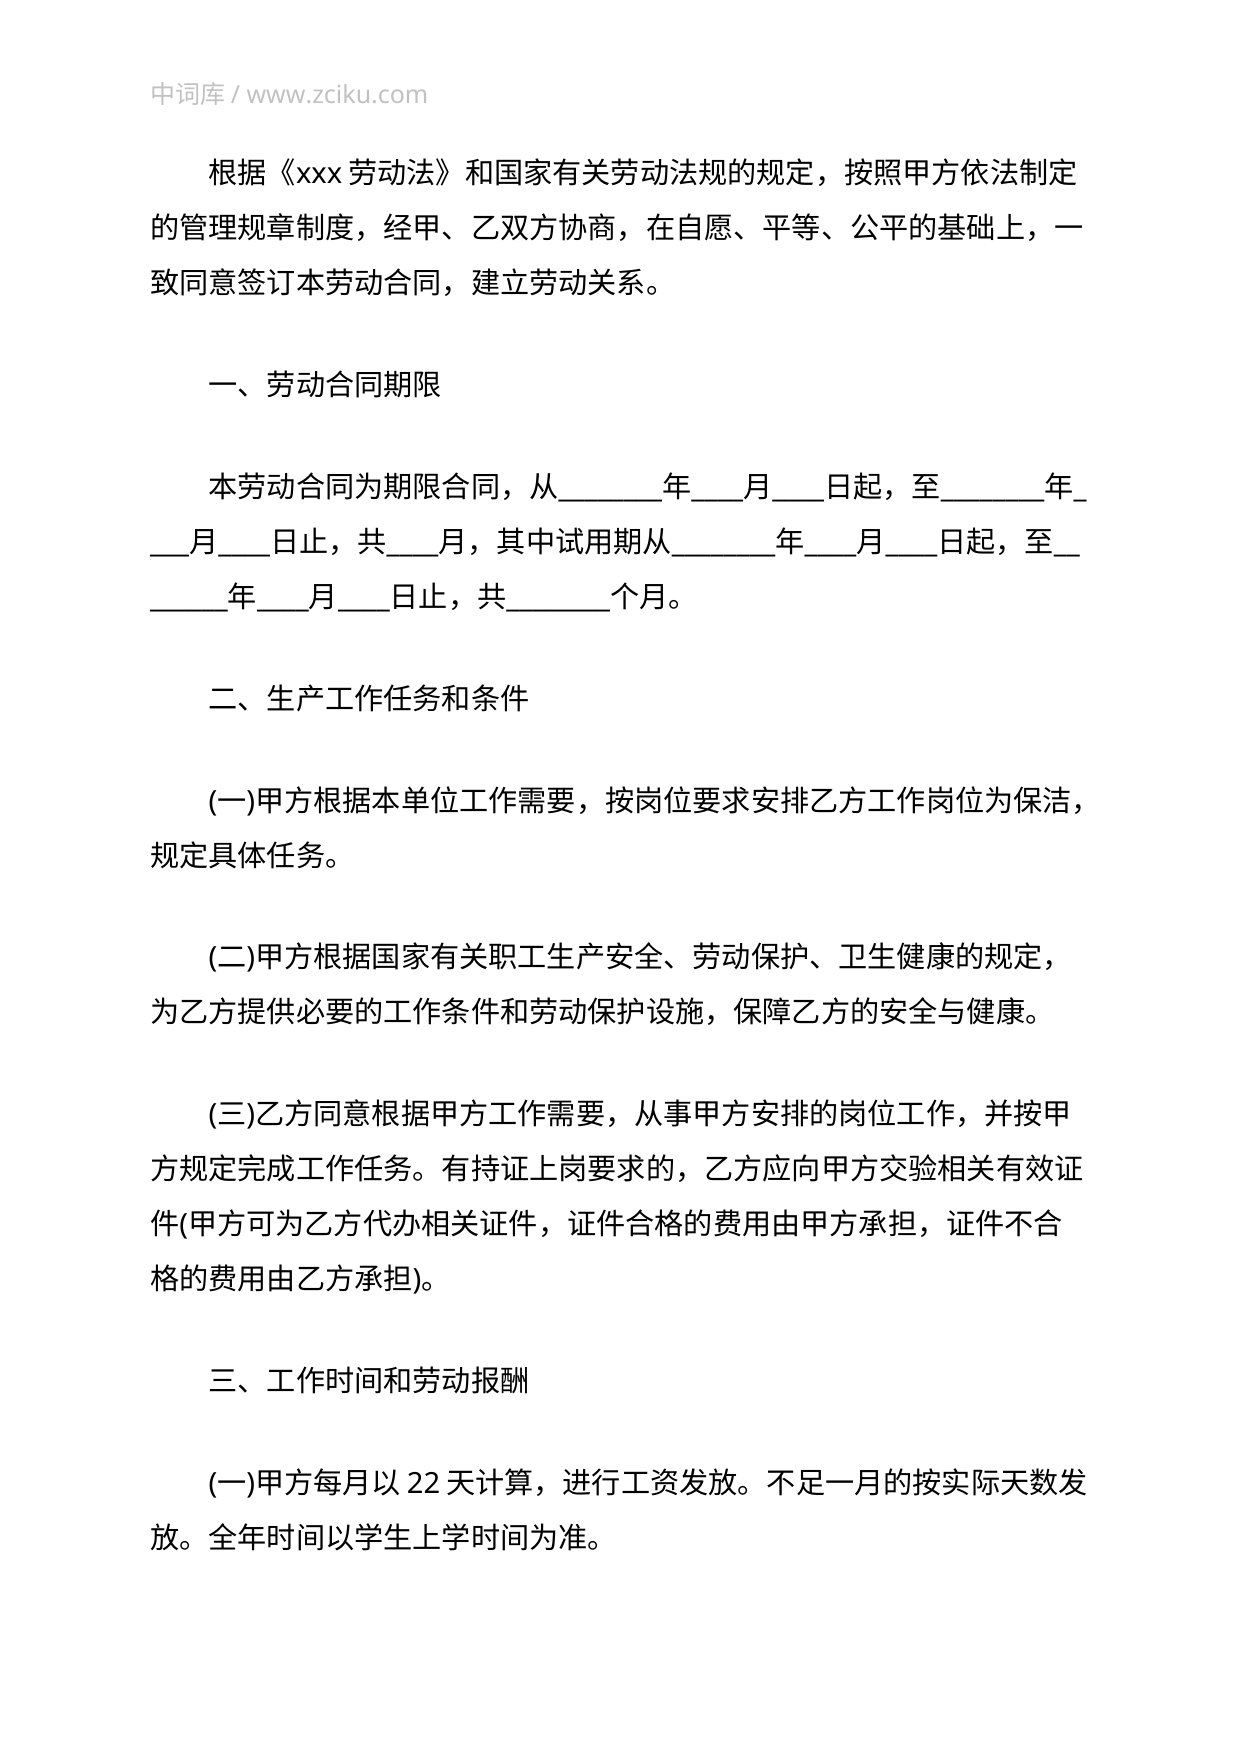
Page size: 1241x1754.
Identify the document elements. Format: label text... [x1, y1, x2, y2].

text 本劳动合同为期限合同，从________年____月____日起，至________年____月____日止，共____月，其中试用期从________年____月____日起，至________年____月____日止，共________个月。 [150, 463, 1090, 616]
text 二、生产工作任务和条件 [150, 675, 1090, 718]
text 根据《xxx劳动法》和国家有关劳动法规的规定，按照甲方依法制定的管理规章制度，经甲、乙双方协商，在自愿、平等、公平的基础上，一致同意签订本劳动合同，建立劳动关系。 [150, 150, 1090, 302]
text 三、工作时间和劳动报酬 [150, 1358, 1090, 1400]
text (一)甲方每月以22天计算，进行工资发放。不足一月的按实际天数发放。全年时间以学生上学时间为准。 [150, 1459, 1090, 1557]
text (二)甲方根据国家有关职工生产安全、劳动保护、卫生健康的规定，为乙方提供必要的工作条件和劳动保护设施，保障乙方的安全与健康。 [150, 934, 1090, 1031]
text (三)乙方同意根据甲方工作需要，从事甲方安排的岗位工作，并按甲方规定完成工作任务。有持证上岗要求的，乙方应向甲方交验相关有效证件(甲方可为乙方代办相关证件，证件合格的费用由甲方承担，证件不合格的费用由乙方承担)。 [150, 1091, 1090, 1298]
text (一)甲方根据本单位工作需要，按岗位要求安排乙方工作岗位为保洁，规定具体任务。 [150, 777, 1090, 874]
text 一、劳动合同期限 [150, 362, 1090, 404]
